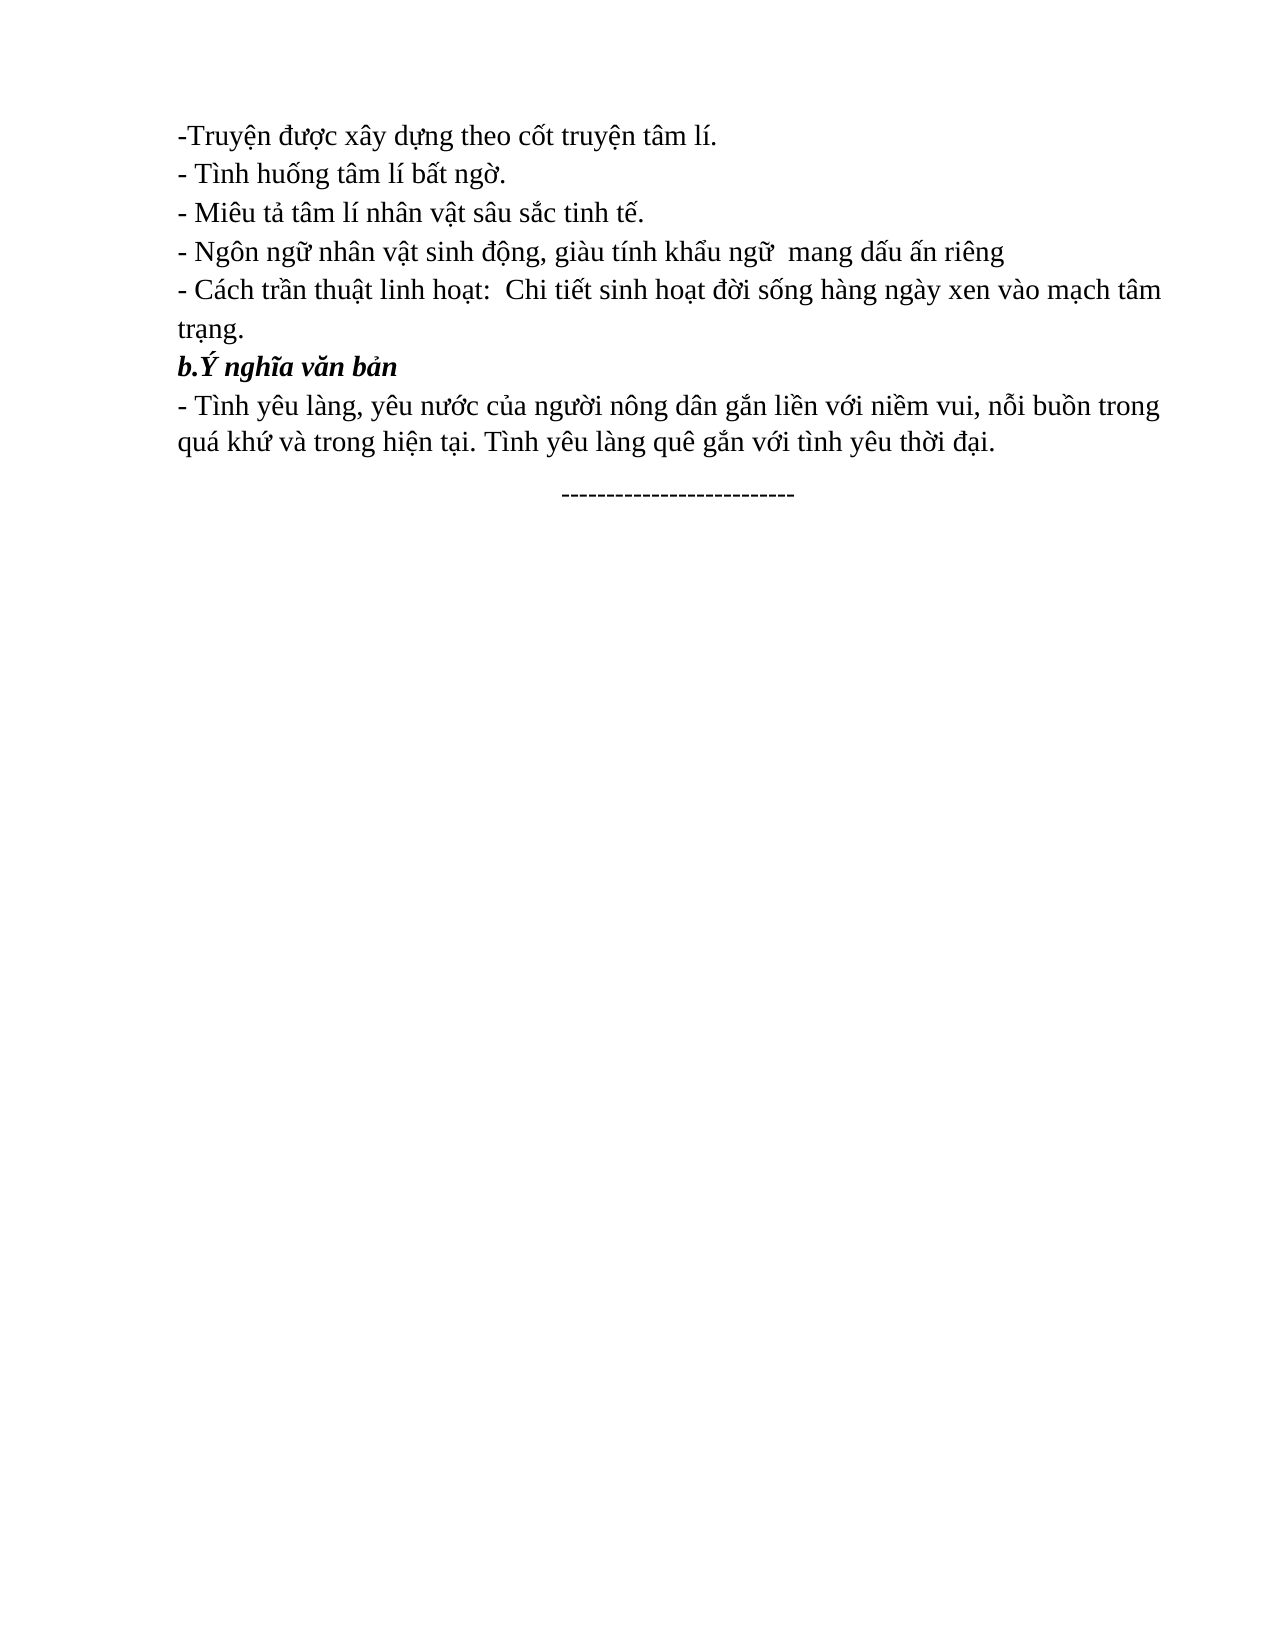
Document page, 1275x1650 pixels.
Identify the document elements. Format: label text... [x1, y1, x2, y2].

text - Tình huống tâm lí bất ngờ. [177, 157, 1181, 190]
text - Ngôn ngữ nhân vật sinh động, giàu tính khẩu ngữ mang dấu ấn riêng [177, 234, 1181, 267]
text - Cách trần thuật linh hoạt: Chi tiết sinh hoạt đời sống hàng ngày xen vào mạch tâm trạng. [177, 272, 1181, 344]
text -Truyện được xây dựng theo cốt truyện tâm lí. [177, 118, 1181, 152]
text - Miêu tả tâm lí nhân vật sâu sắc tinh tế. [177, 195, 1181, 229]
text -------------------------- [177, 477, 1181, 508]
text b.Ý nghĩa văn bản [177, 349, 1181, 383]
text - Tình yêu làng, yêu nước của người nông dân gắn liền với niềm vui, nỗi buồn trong quá khứ và trong hiện tại. Tình yêu làng quê gắn với tình yêu thời đại. [177, 388, 1181, 458]
